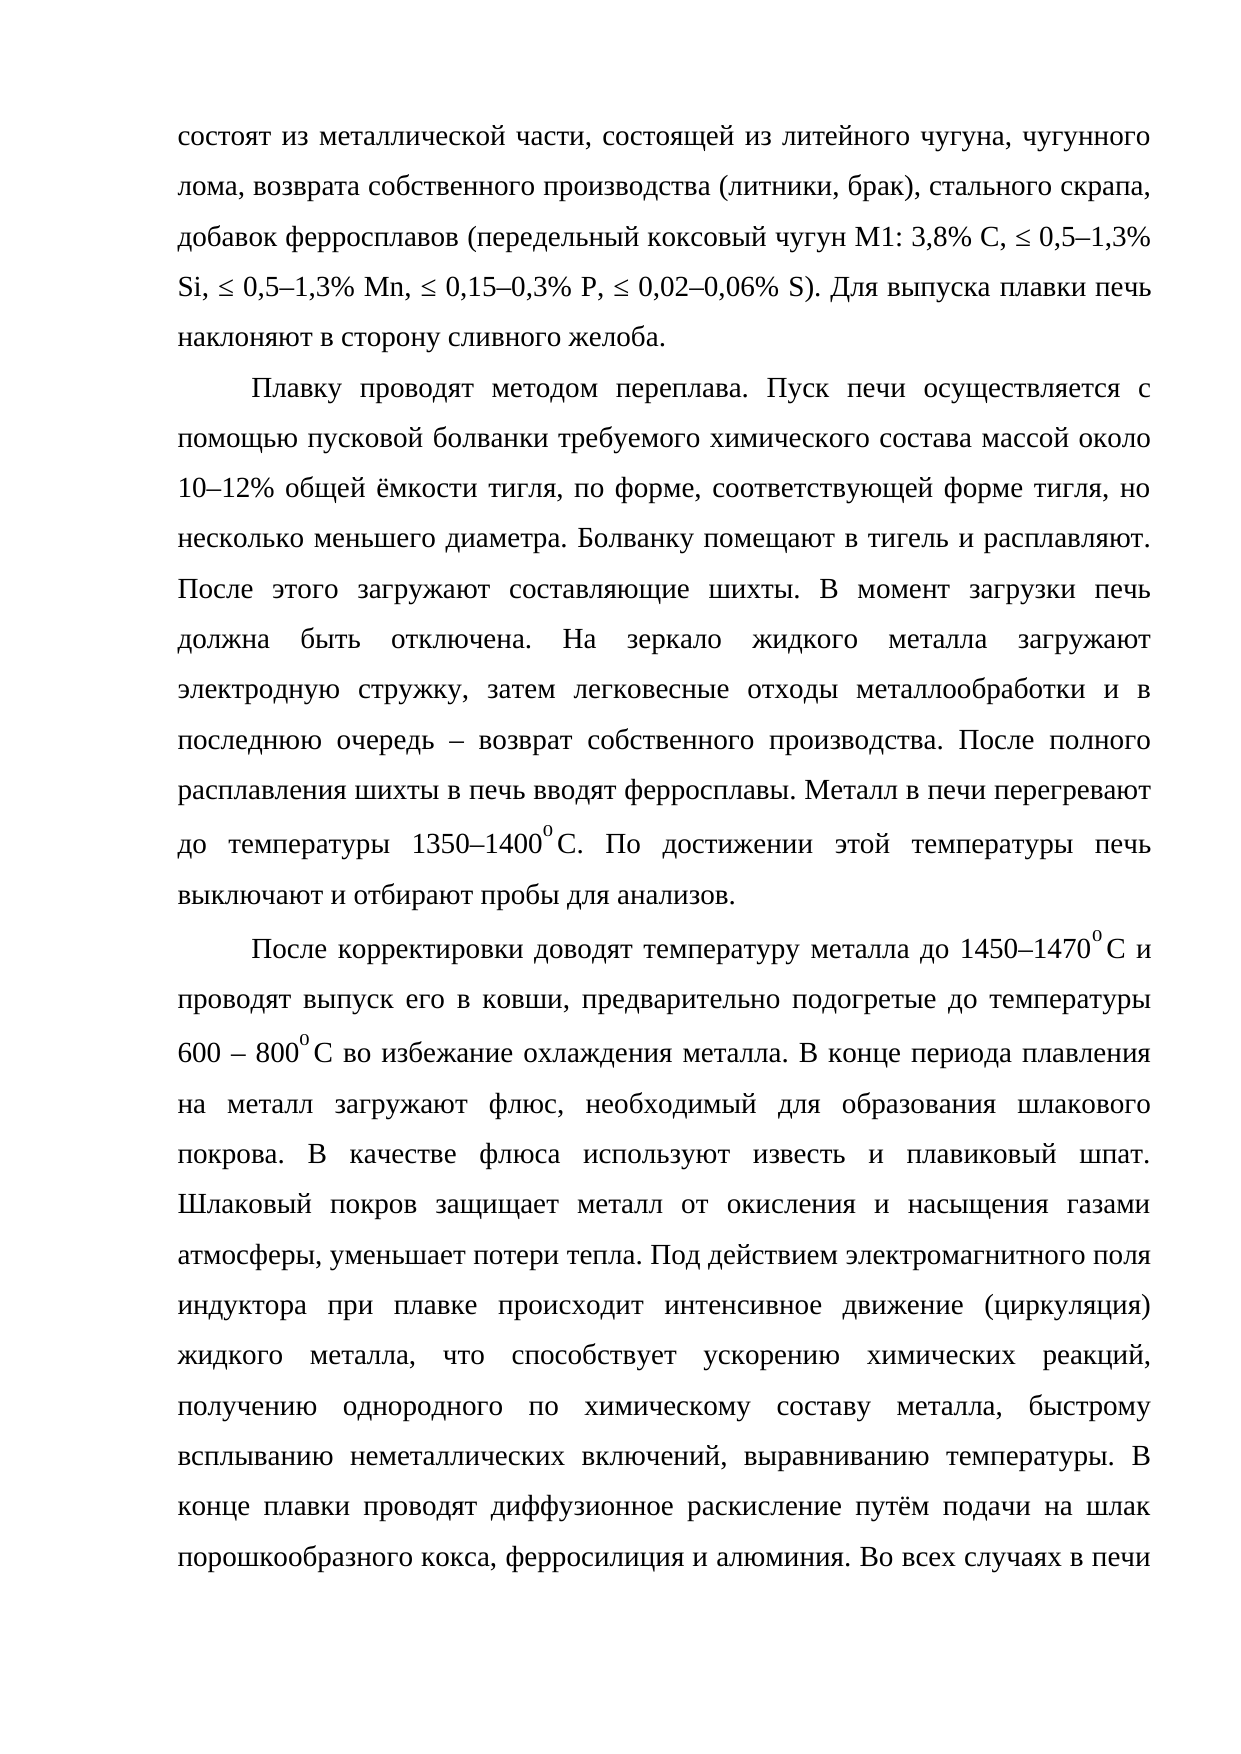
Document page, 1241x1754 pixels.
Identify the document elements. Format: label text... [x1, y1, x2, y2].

text Плавку проводят методом переплава. Пуск печи осуществляется с помощью пусковой болванки требуемого химического состава массой около 10–12% общей ёмкости тигля, по форме, соответствующей форме тигля, но несколько меньшего диаметра. Болванку помещают в тигель и расплавляют. После этого загружают составляющие шихты. В момент загрузки печь должна быть отключена. На зеркало жидкого металла загружают электродную стружку, затем легковесные отходы металлообработки и в последнюю очередь – возврат собственного производства. После полного расплавления шихты в печь вводят ферросплавы. Металл в печи перегревают до температуры 1350–1400C. По достижении этой температуры печь выключают и отбирают пробы для анализов. [177, 370, 1152, 910]
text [177, 927, 1152, 1572]
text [177, 118, 1152, 353]
